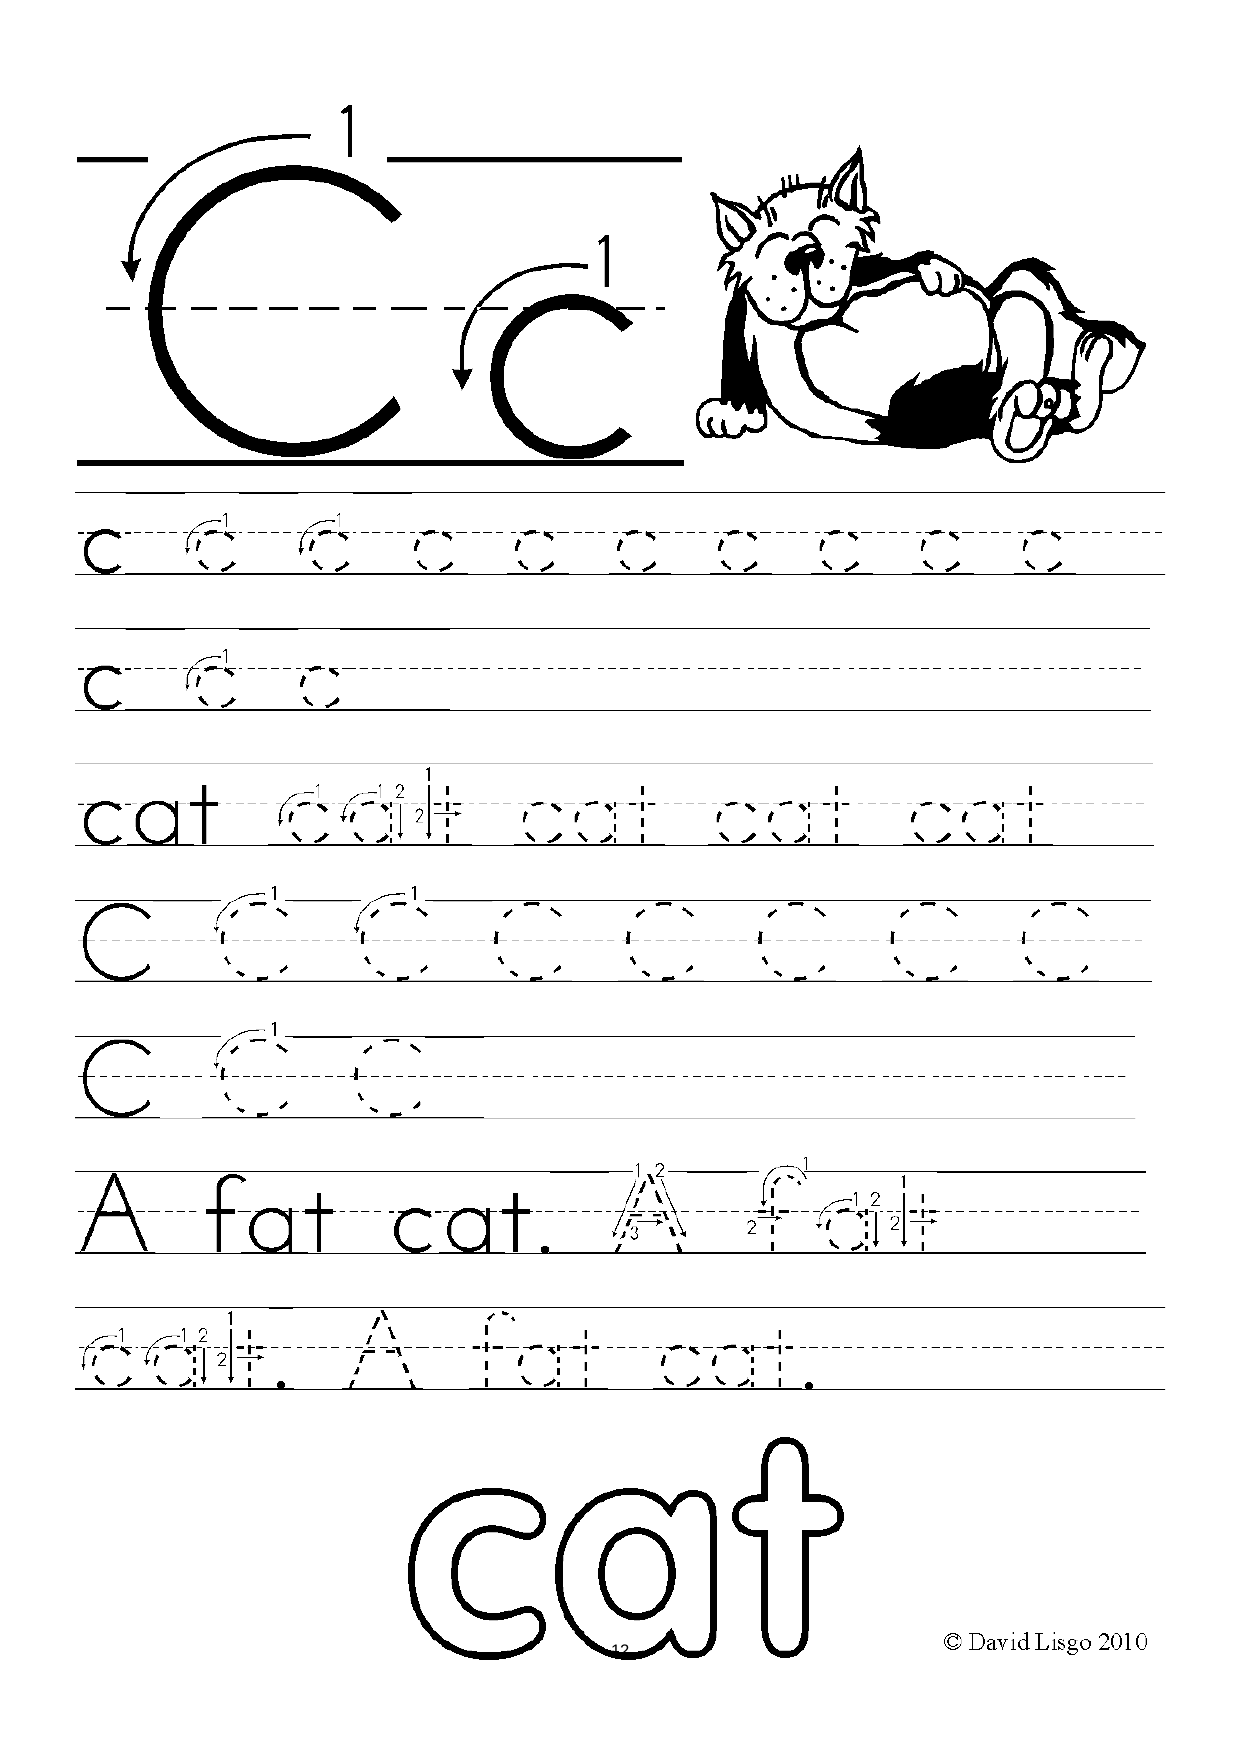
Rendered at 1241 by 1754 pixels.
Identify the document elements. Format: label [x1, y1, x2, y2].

picture [75, 75, 1166, 1670]
